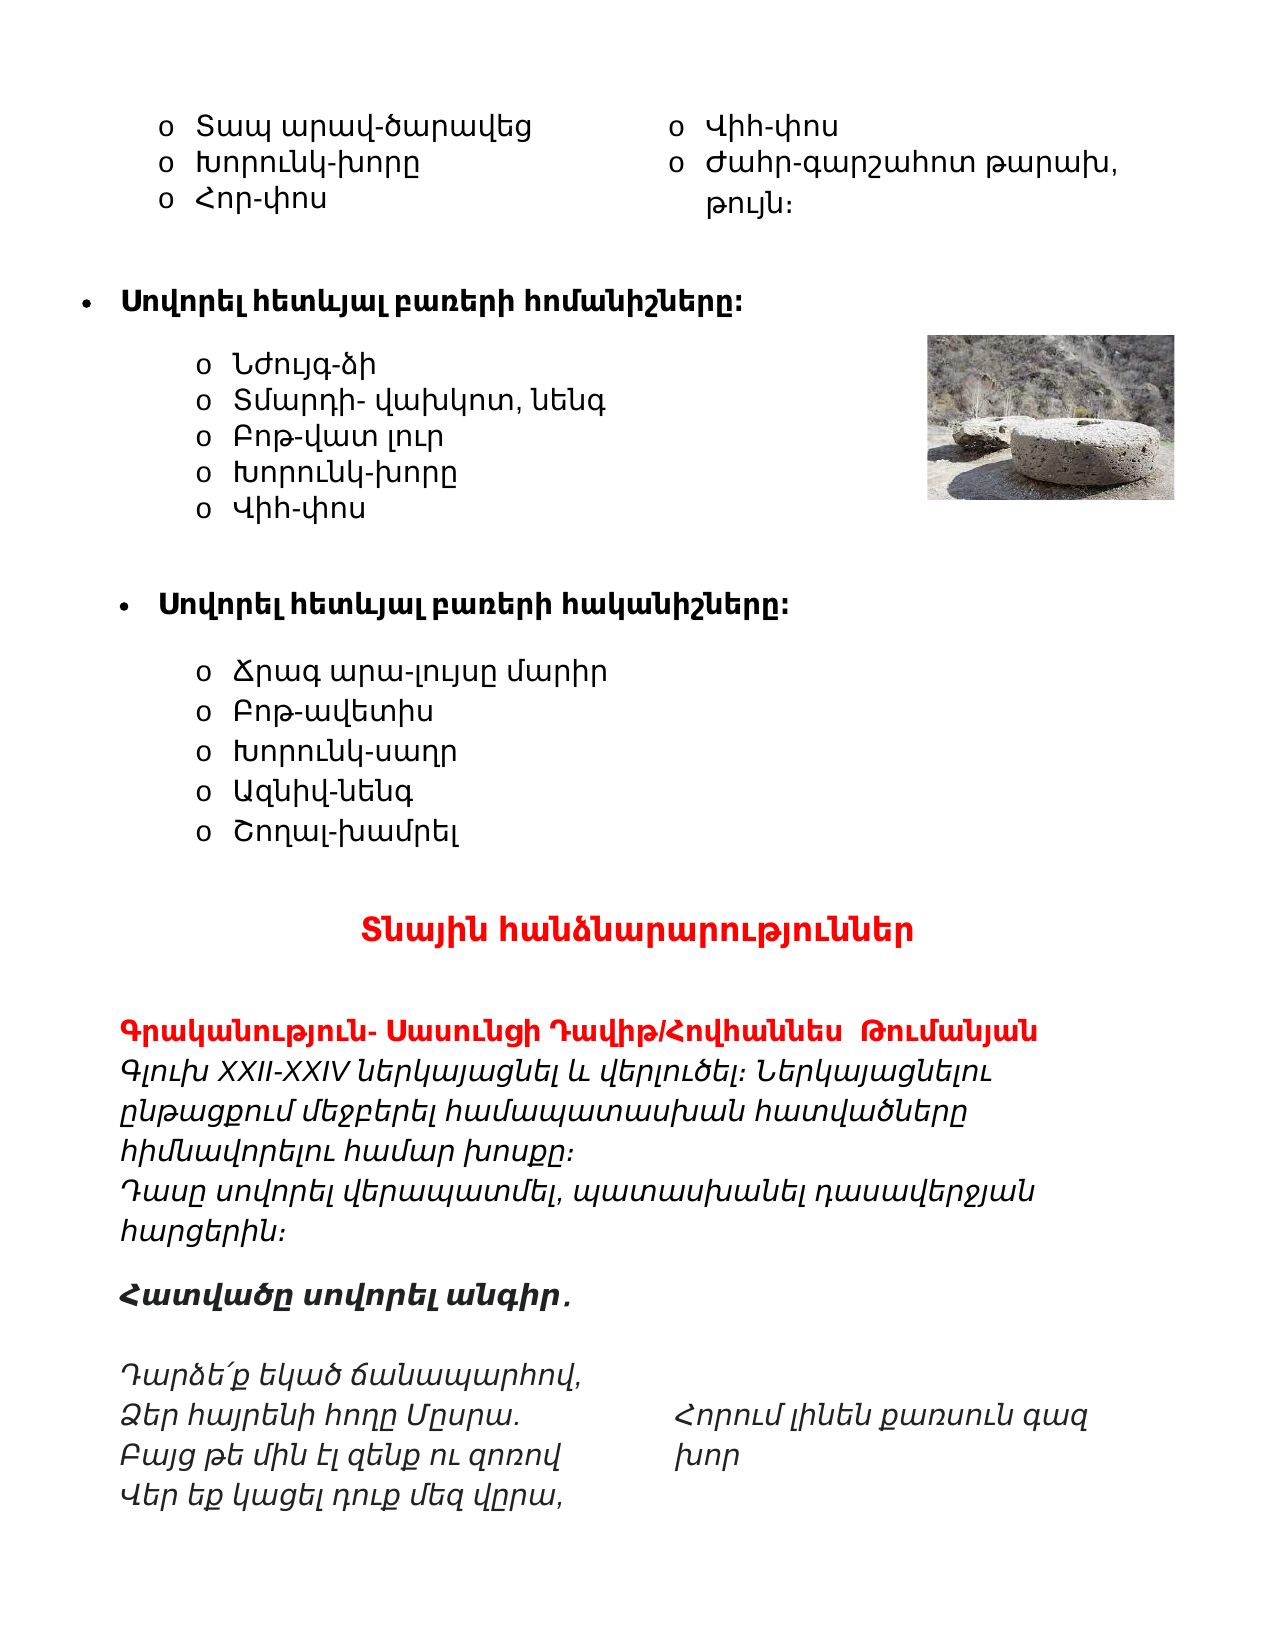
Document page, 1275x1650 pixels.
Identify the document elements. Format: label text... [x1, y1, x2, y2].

list Տմարդի- վախկոտ, նենգ [195, 383, 927, 419]
list Ազնիվ-նենգ [195, 770, 1155, 810]
text Գլուխ XXII-XXIV ներկայացնել և վերլուծել։ Ներկայացնելու ընթացքում մեջբերել համապատասխան հատվածները հիմնավորելու համար խոսքը։ [120, 1048, 1155, 1168]
list Սովորել հետևյալ բառերի հոմանիշները։ [82, 284, 1155, 318]
text Գրականություն- Սասունցի Դավիթ/Հովհաննես Թումանյան [120, 1008, 1155, 1048]
list Վիհ-փոս [195, 492, 1155, 528]
list Ժահր-գարշահոտ թարախ, թույն։ [668, 145, 1155, 220]
picture [927, 335, 1175, 500]
list Սովորել հետևյալ բառերի հականիշները։ [120, 587, 1155, 621]
list Խորունկ-խորը [195, 455, 927, 492]
list Խորունկ-խորը [157, 145, 630, 181]
text Հատվածը սովորել անգիր․ [120, 1277, 1155, 1312]
list Տապ արավ-ծարավեց [157, 109, 630, 145]
list Բոթ-վատ լուր [195, 419, 927, 455]
list Վիհ-փոս [668, 109, 1155, 145]
list Շողալ-խամրել [195, 810, 1155, 850]
list Խորունկ-սաղր [195, 730, 1155, 770]
text Տնային հանձնարարություններ [120, 908, 1155, 948]
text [120, 1352, 600, 1512]
list Նժույգ-ձի [195, 347, 927, 383]
list Ճրագ արա-լույսը մարիր [195, 650, 1155, 690]
text Դասը սովորել վերապատմել, պատասխանել դասավերջյան հարցերին։ [120, 1168, 1155, 1248]
list Բոթ-ավետիս [195, 690, 1155, 730]
list Հոր-փոս [157, 181, 630, 217]
